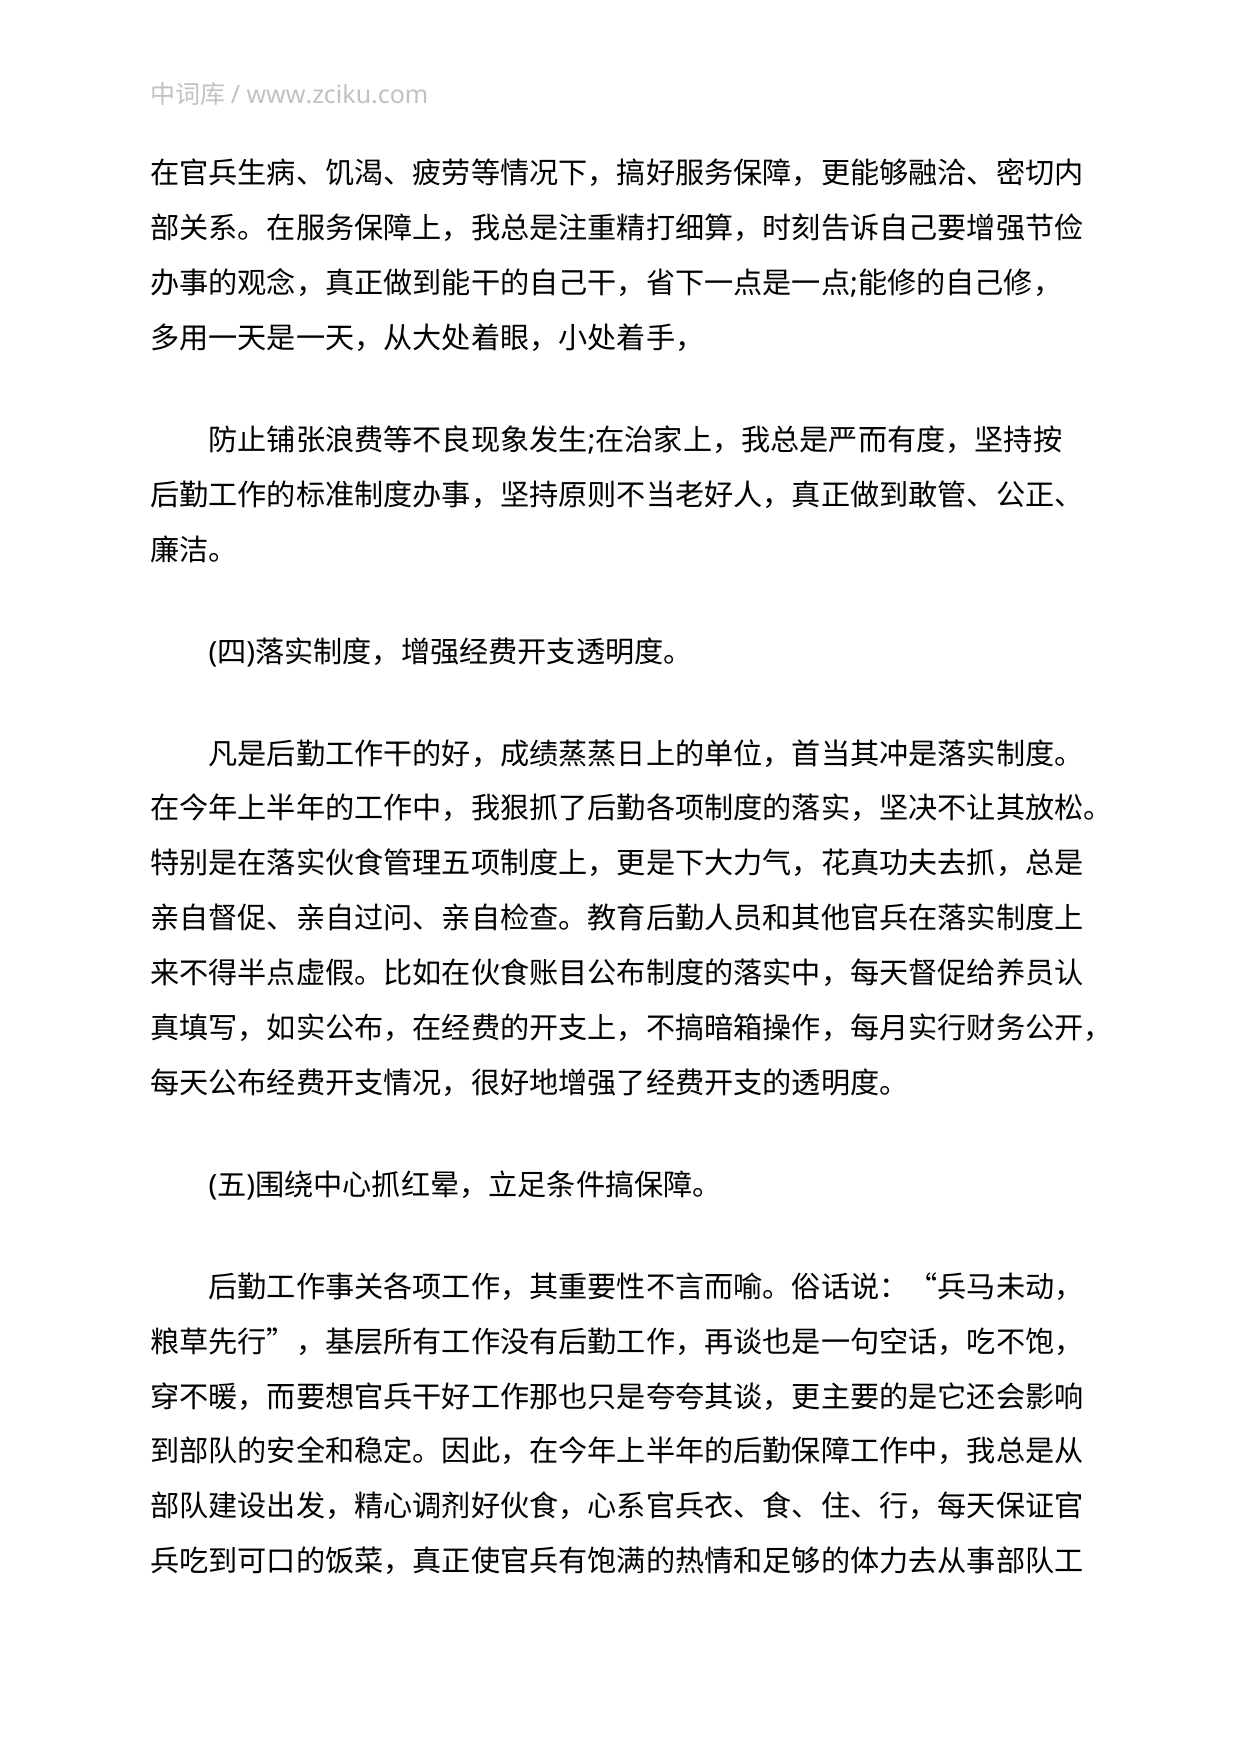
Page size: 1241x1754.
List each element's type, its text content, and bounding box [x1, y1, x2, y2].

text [150, 1263, 1090, 1580]
text 防止铺张浪费等不良现象发生;在治家上，我总是严而有度，坚持按后勤工作的标准制度办事，坚持原则不当老好人，真正做到敢管、公正、廉洁。 [150, 417, 1090, 569]
text (四)落实制度，增强经费开支透明度。 [150, 628, 1090, 671]
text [150, 150, 1090, 357]
text (五)围绕中心抓红晕，立足条件搞保障。 [150, 1161, 1090, 1204]
text 凡是后勤工作干的好，成绩蒸蒸日上的单位，首当其冲是落实制度。在今年上半年的工作中，我狠抓了后勤各项制度的落实，坚决不让其放松。特别是在落实伙食管理五项制度上，更是下大力气，花真功夫去抓，总是亲自督促、亲自过问、亲自检查。教育后勤人员和其他官兵在落实制度上来不得半点虚假。比如在伙食账目公布制度的落实中，每天督促给养员认真填写，如实公布，在经费的开支上，不搞暗箱操作，每月实行财务公开，每天公布经费开支情况，很好地增强了经费开支的透明度。 [150, 730, 1090, 1102]
